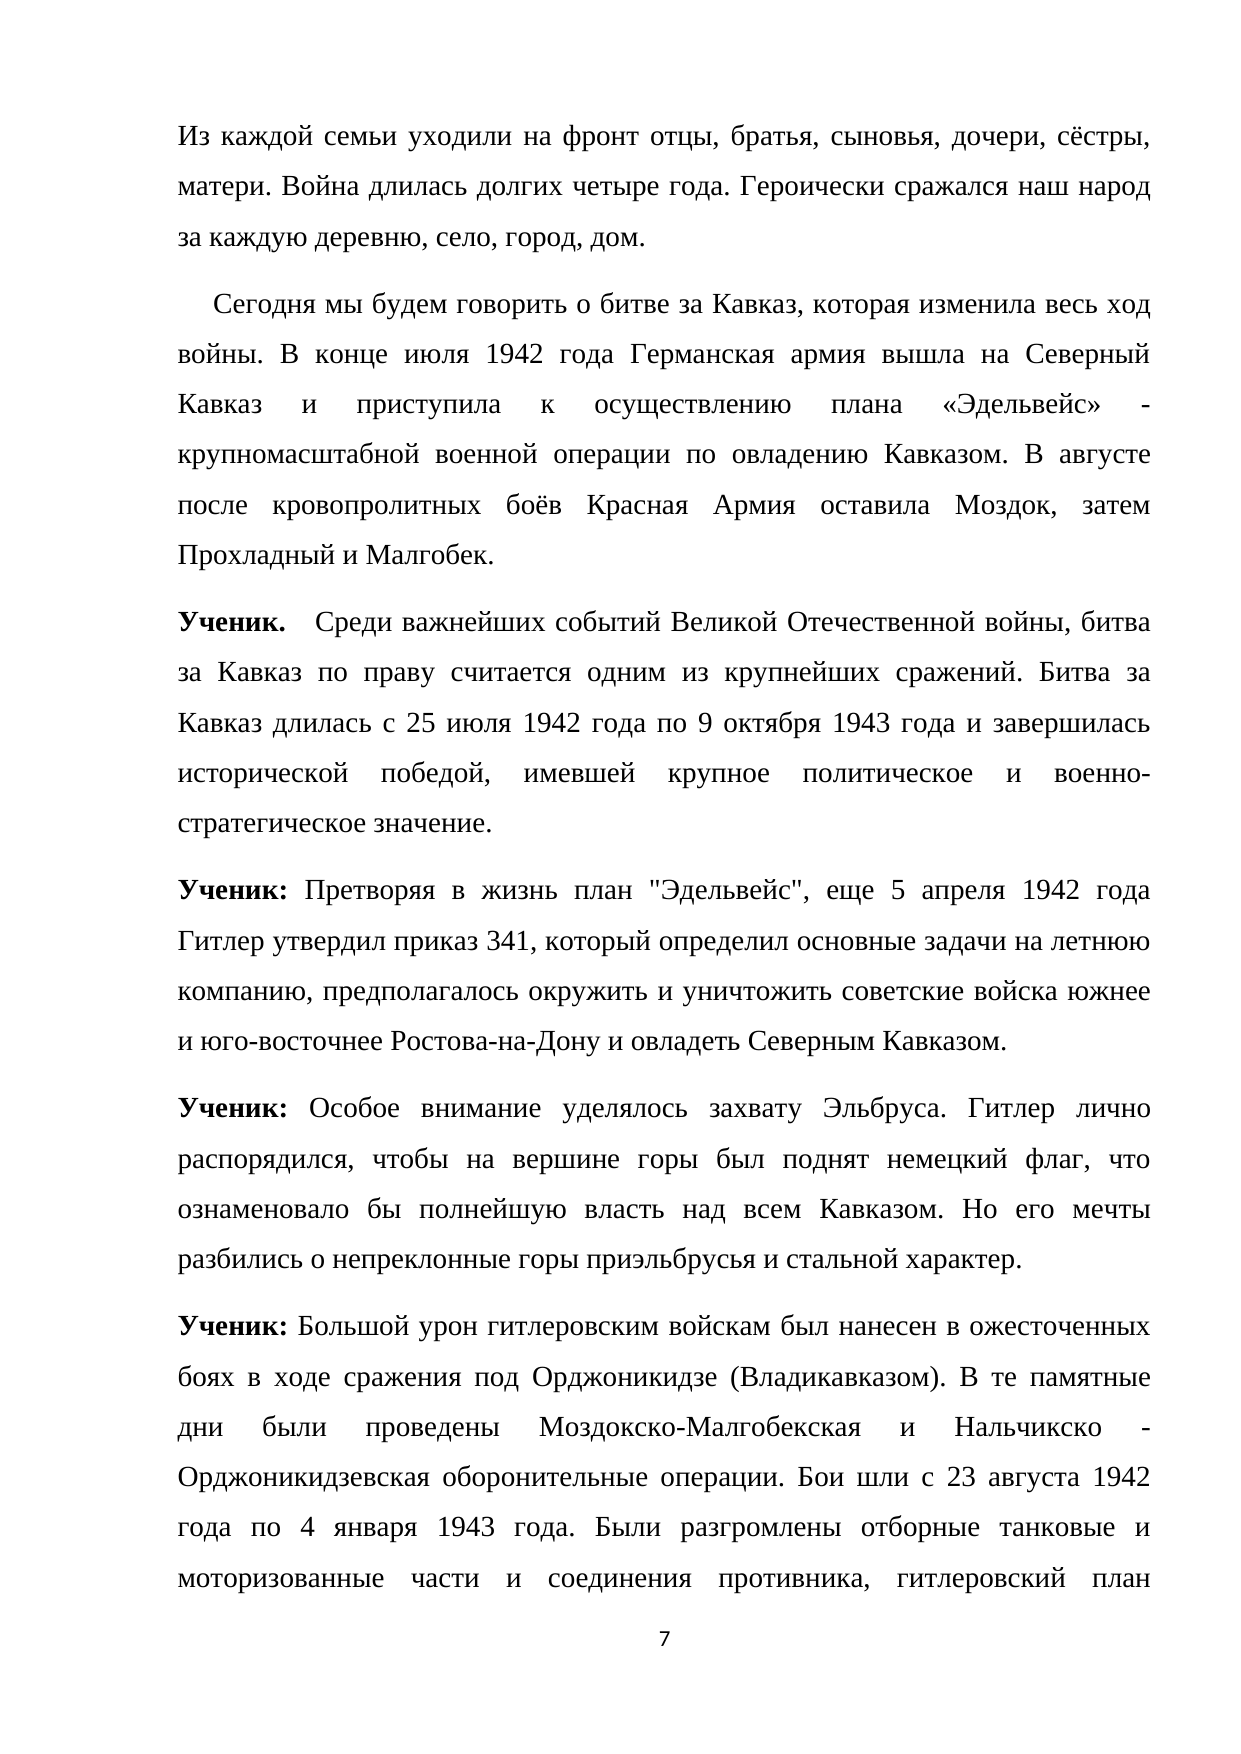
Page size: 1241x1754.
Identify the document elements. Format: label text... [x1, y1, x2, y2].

text Сегодня мы будем говорить о битве за Кавказ, которая изменила весь ход войны. В конце июля 1942 года Германская армия вышла на Северный Кавказ и приступила к осуществлению плана «Эдельвейс» - крупномасштабной военной операции по овладению Кавказом. В августе после кровопролитных боёв Красная Армия оставила Моздок, затем Прохладный и Малгобек. [177, 286, 1152, 571]
text Ученик: Особое внимание уделялось захвату Эльбруса. Гитлер лично распорядился, чтобы на вершине горы был поднят немецкий флаг, что ознаменовало бы полнейшую власть над всем Кавказом. Но его мечты разбились о непреклонные горы приэльбрусья и стальной характер. [177, 1090, 1152, 1275]
text Ученик: Претворяя в жизнь план "Эдельвейс", еще 5 апреля 1942 года Гитлер утвердил приказ 341, который определил основные задачи на летнюю компанию, предполагалось окружить и уничтожить советские войска южнее и юго-восточнее Ростова-на-Дону и овладеть Северным Кавказом. [177, 872, 1152, 1057]
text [177, 1308, 1152, 1593]
text Из каждой семьи уходили на фронт отцы, братья, сыновья, дочери, сёстры, матери. Война длилась долгих четыре года. Героически сражался наш народ за каждую деревню, село, город, дом. [177, 118, 1152, 252]
text Ученик. Среди важнейших событий Великой Отечественной войны, битва за Кавказ по праву считается одним из крупнейших сражений. Битва за Кавказ длилась с 25 июля 1942 года по 9 октября 1943 года и завершилась исторической победой, имевшей крупное политическое и военно-стратегическое значение. [177, 604, 1152, 839]
